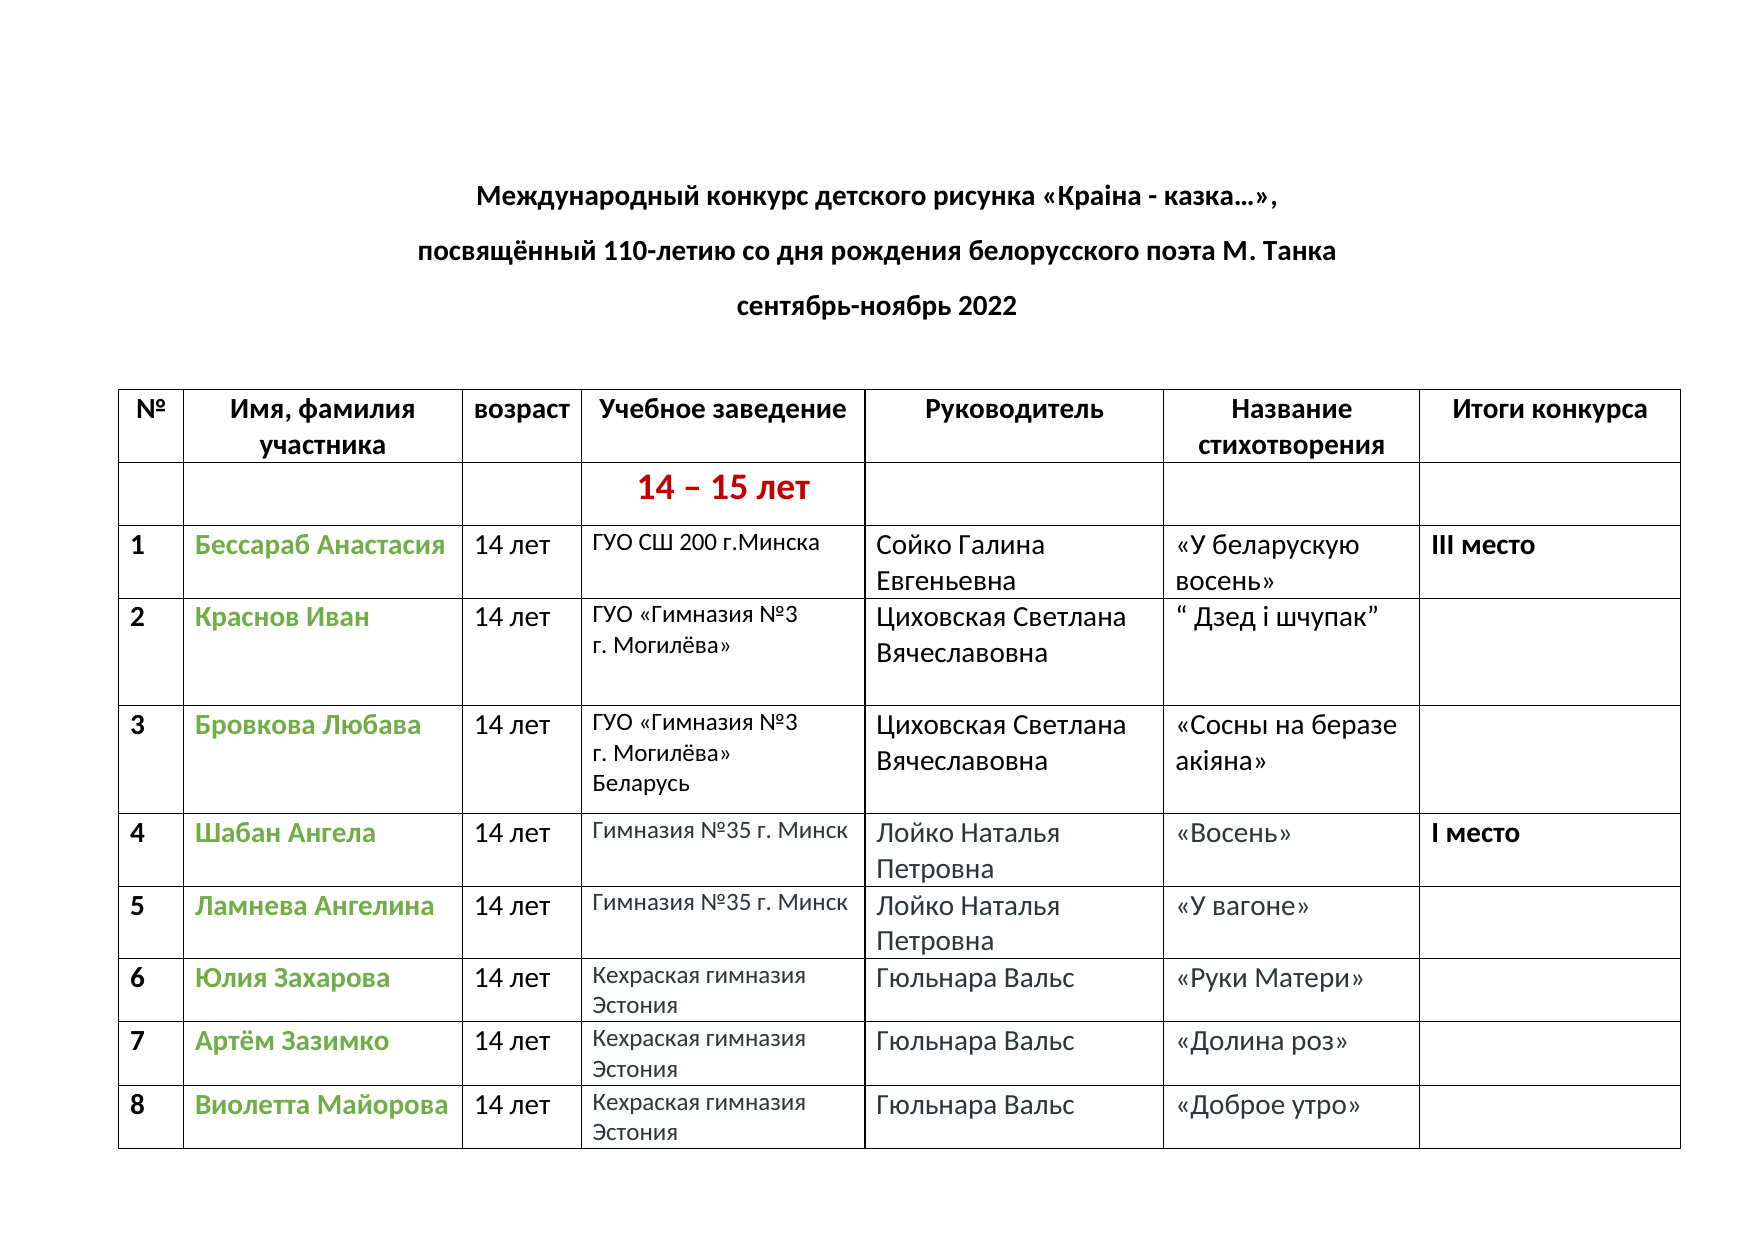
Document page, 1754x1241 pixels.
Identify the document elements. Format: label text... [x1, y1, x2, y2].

table_cell [119, 463, 183, 525]
table_cell [463, 463, 581, 525]
table_cell 14 – 15 лет [582, 463, 864, 525]
table_cell 5 [119, 887, 183, 958]
table_cell Гимназия №35 г. Минск [582, 887, 864, 958]
table_header № [119, 390, 183, 462]
table_cell 4 [119, 814, 183, 886]
table_cell [1420, 887, 1680, 958]
table_cell Кехраская гимназия Эстония [582, 1022, 864, 1085]
table_cell «Руки Матери» [1164, 959, 1419, 1021]
table_cell Гюльнара Вальс [866, 959, 1163, 1021]
table_cell 7 [119, 1022, 183, 1085]
table_cell Гюльнара Вальс [866, 1086, 1163, 1148]
table_cell 2 [119, 599, 183, 705]
table_cell 14 лет [463, 1022, 581, 1085]
table_cell Гюльнара Вальс [866, 1022, 1163, 1085]
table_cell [582, 1086, 864, 1148]
table_cell [1420, 1022, 1680, 1085]
table_cell Циховская Светлана Вячеславовна [866, 599, 1163, 705]
table_cell Шабан Ангела [184, 814, 462, 886]
table_cell «У вагоне» [1164, 887, 1419, 958]
table_cell Сойко Галина Евгеньевна [866, 526, 1163, 597]
table_cell 14 лет [463, 814, 581, 886]
table_cell «Долина роз» [1164, 1022, 1419, 1085]
table_cell 14 лет [463, 887, 581, 958]
text Международный конкурс детского рисунка «Краiна - казка…», [118, 177, 1636, 213]
table_header Руководитель [866, 390, 1163, 462]
table_cell ГУО «Гимназия №3 г. Могилёва» [582, 599, 864, 705]
table_header Имя, фамилия участника [184, 390, 462, 462]
table_cell [1420, 463, 1680, 525]
table_cell Юлия Захарова [184, 959, 462, 1021]
table_cell [866, 463, 1163, 525]
table_cell Лойко Наталья Петровна [994, 887, 1163, 958]
table_cell 6 [119, 959, 183, 1021]
table_cell 14 лет [463, 959, 581, 1021]
table_cell 14 лет [463, 706, 581, 813]
table_cell Бессараб Анастасия [184, 526, 462, 597]
table_header возраст [463, 390, 581, 462]
table_header Название стихотворения [1164, 390, 1419, 462]
table_cell Виолетта Майорова [184, 1086, 462, 1148]
table_cell Лойко Наталья Петровна [994, 814, 1163, 886]
table_cell Краснов Иван [184, 599, 462, 705]
table_cell “ Дзед і шчупак” [1164, 599, 1419, 705]
table_cell «Доброе утро» [1164, 1086, 1419, 1148]
table_cell I место [1420, 814, 1680, 886]
text посвящённый 110-летию со дня рождения белорусского поэта М. Танка [118, 232, 1636, 268]
table_cell [1420, 959, 1680, 1021]
table_cell «У беларускую восень» [1276, 526, 1419, 597]
table_cell 14 лет [463, 1086, 581, 1148]
table_cell «Восень» [1164, 814, 1419, 886]
table_header Итоги конкурса [1420, 390, 1680, 462]
text сентябрь-ноябрь 2022 [118, 287, 1636, 323]
table_cell Ламнева Ангелина [184, 887, 462, 958]
table_cell [1164, 463, 1419, 525]
table_cell 1 [119, 526, 183, 597]
table_cell III место [1420, 526, 1680, 597]
table_cell ГУО СШ 200 г.Минска [582, 526, 864, 597]
table_header Учебное заведение [582, 390, 864, 462]
table_cell «Сосны на беразе акіяна» [1164, 706, 1419, 813]
table_cell [1420, 706, 1680, 813]
table_cell [1420, 599, 1680, 705]
table_cell Кехраская гимназия Эстония [582, 959, 864, 1021]
table_cell 14 лет [463, 599, 581, 705]
table_cell ГУО «Гимназия №3 г. Могилёва» Беларусь [582, 706, 864, 813]
table_cell Артём Зазимко [184, 1022, 462, 1085]
table_cell Бровкова Любава [184, 706, 462, 813]
table_cell 14 лет [463, 526, 581, 597]
table_cell 3 [119, 706, 183, 813]
table_cell [1420, 1086, 1680, 1148]
table_cell 8 [119, 1086, 183, 1148]
table_cell Циховская Светлана Вячеславовна [866, 706, 1163, 813]
table_cell Гимназия №35 г. Минск [582, 814, 864, 886]
table_cell [184, 463, 462, 525]
